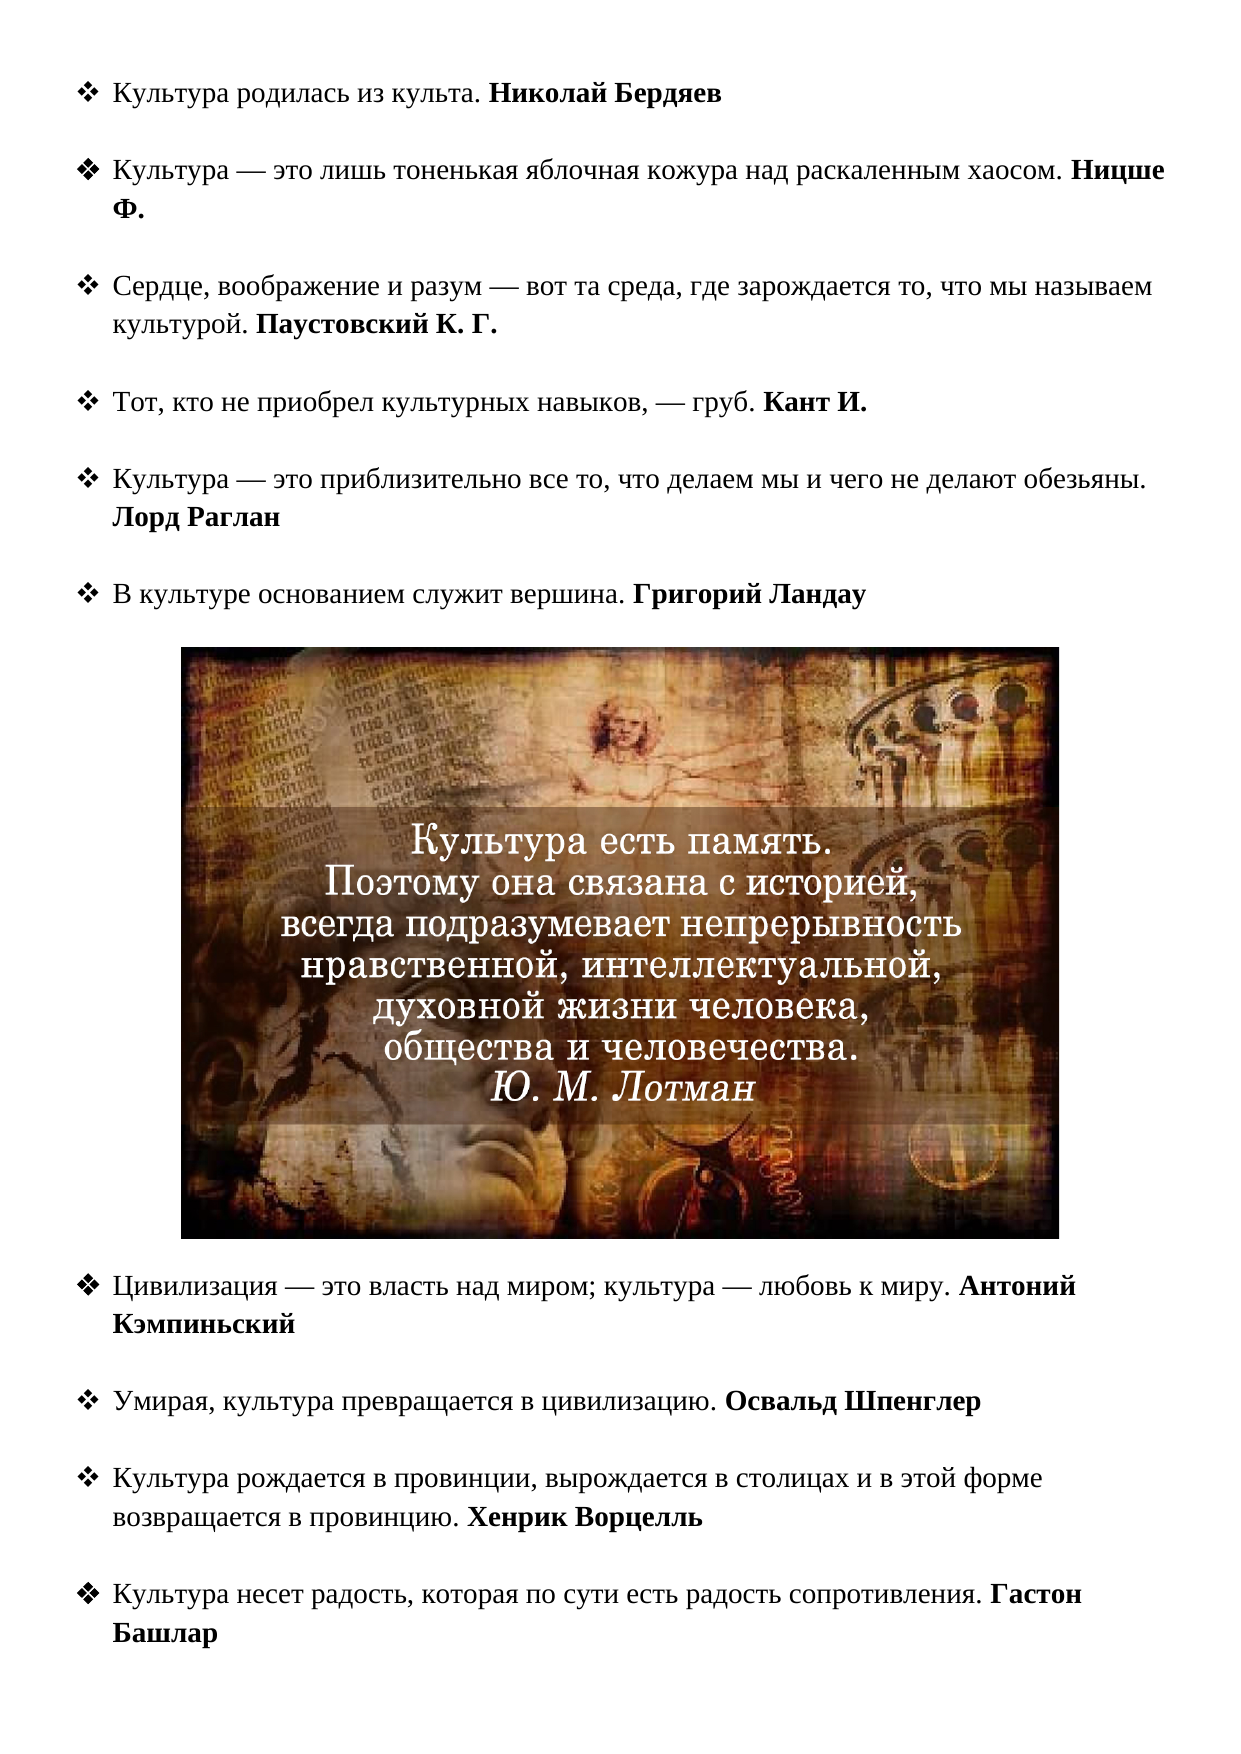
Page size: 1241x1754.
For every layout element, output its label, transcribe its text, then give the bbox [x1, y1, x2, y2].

picture [181, 647, 1060, 1239]
list Умирая, культура превращается в цивилизацию. Освальд Шпенглер [75, 1383, 1165, 1417]
list Тот, кто не приобрел культурных навыков, — груб. Кант И. [75, 384, 1165, 417]
list Культура родилась из культа. Николай Бердяев [75, 75, 1165, 109]
list Культура — это приблизительно все то, что делаем мы и чего не делают обезьяны. Лорд Раглан [75, 461, 1165, 533]
list Культура рождается в провинции, вырождается в столицах и в этой форме возвращается в провинцию. Хенрик Ворцелль [75, 1461, 1165, 1533]
list Культура несет радость, которая по сути есть радость сопротивления. Гастон Башлар [75, 1576, 1165, 1648]
list Цивилизация — это власть над миром; культура — любовь к миру. Антоний Кэмпиньский [75, 1268, 1165, 1340]
list Культура — это лишь тоненькая яблочная кожура над раскаленным хаосом. Ницше Ф. [75, 152, 1165, 224]
list В культуре основанием служит вершина. Григорий Ландау [75, 577, 1165, 610]
list Сердце, воображение и разум — вот та среда, где зарождается то, что мы называем культурой. Паустовский К. Г. [75, 268, 1165, 340]
